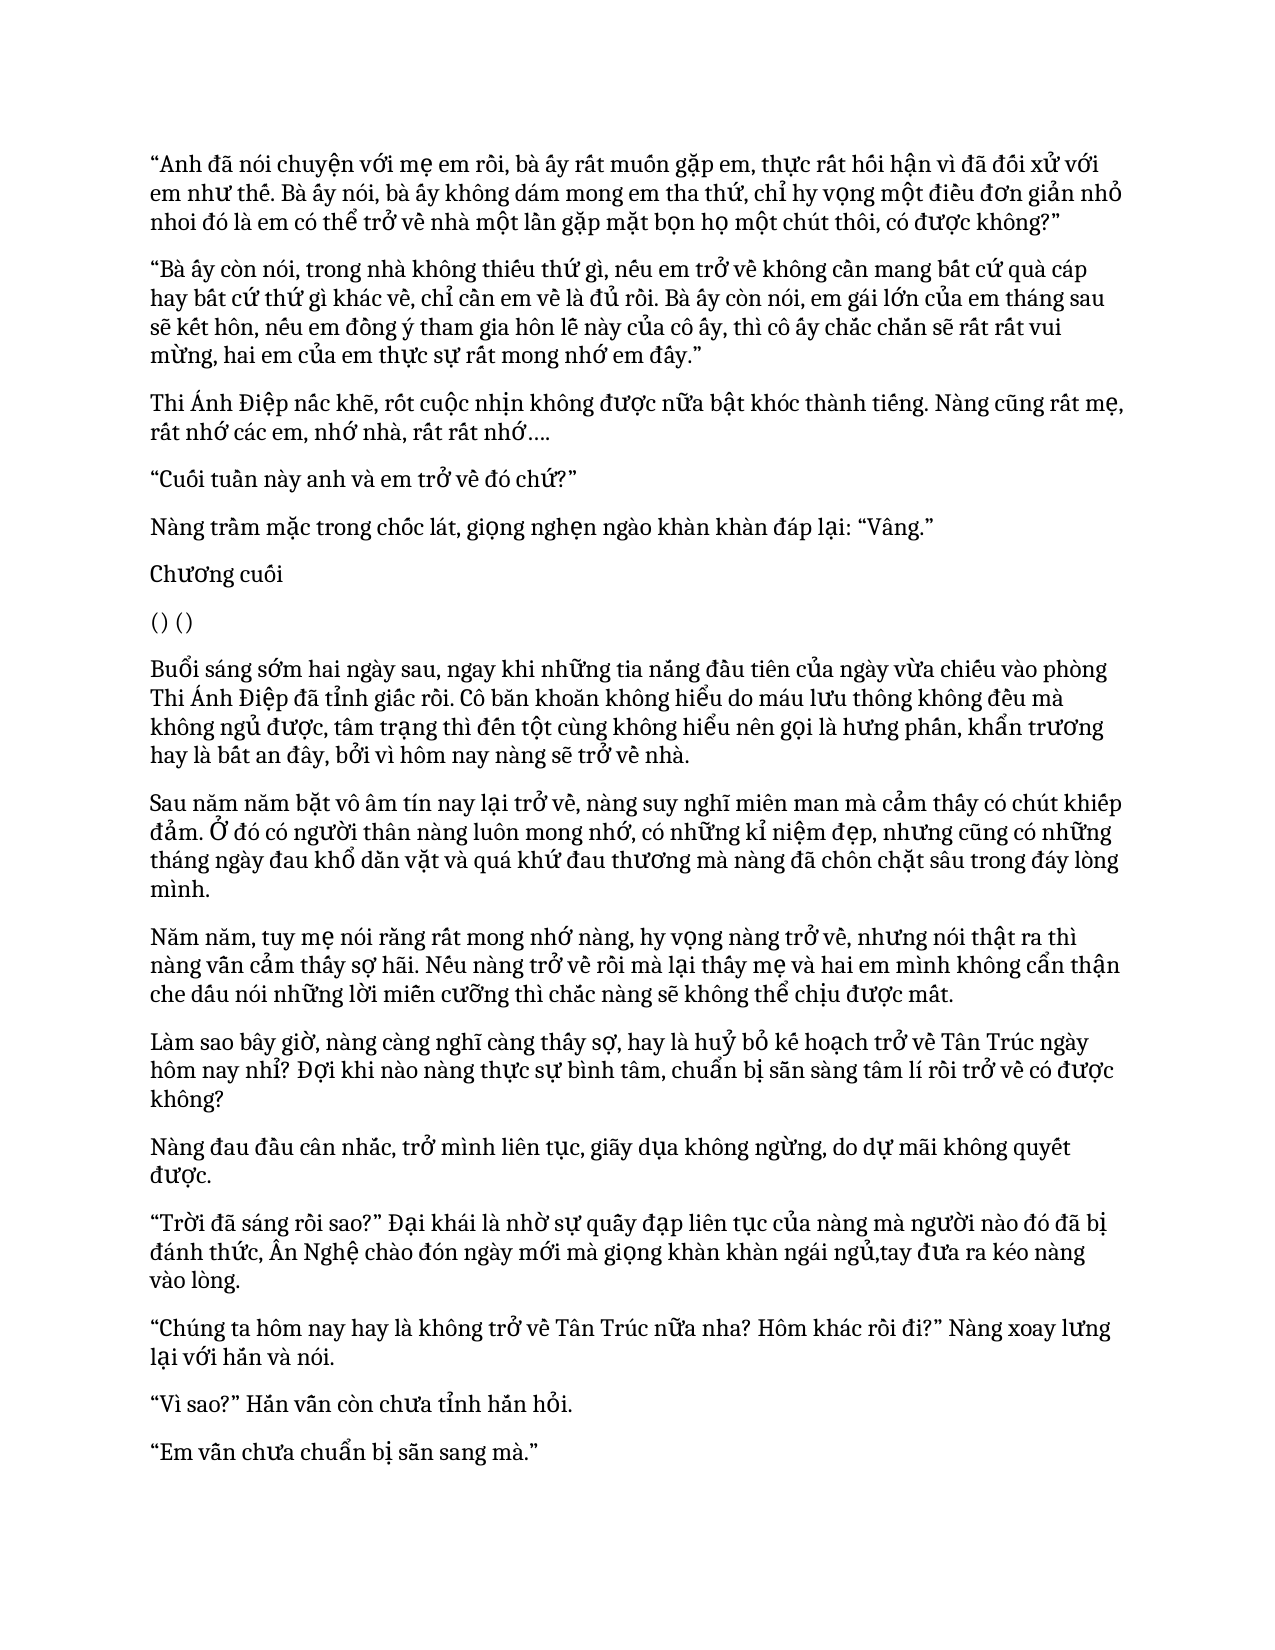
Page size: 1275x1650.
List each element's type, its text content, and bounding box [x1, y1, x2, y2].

text Nàng đau đầu cân nhắc, trở mình liên tục, giãy dụa không ngừng, do dự mãi không quyết được. [150, 1132, 1125, 1190]
text “Vì sao?” Hắn vẫn còn chưa tỉnh hắn hỏi. [150, 1390, 1125, 1419]
text “Anh đã nói chuyện với mẹ em rồi, bà ấy rất muốn gặp em, thực rất hối hận vì đã đối xử với em như thế. Bà ấy nói, bà ấy không dám mong em tha thứ, chỉ hy vọng một điều đơn giản nhỏ nhoi đó là em có thể trở về nhà một lần gặp mặt bọn họ một chút thôi, có được không?” [150, 150, 1125, 236]
text Thi Ánh Điệp nấc khẽ, rốt cuộc nhịn không được nữa bật khóc thành tiếng. Nàng cũng rất mẹ, rất nhớ các em, nhớ nhà, rất rất nhớ…. [150, 389, 1125, 446]
text Buổi sáng sớm hai ngày sau, ngay khi những tia nắng đầu tiên của ngày vừa chiếu vào phòng Thi Ánh Điệp đã tỉnh giấc rồi. Cô băn khoăn không hiểu do máu lưu thông không đều mà không ngủ được, tâm trạng thì đến tột cùng không hiểu nên gọi là hưng phấn, khẩn trương hay là bất an đây, bởi vì hôm nay nàng sẽ trở về nhà. [150, 655, 1125, 770]
text Chương cuối [150, 560, 1125, 589]
text Làm sao bây giờ, nàng càng nghĩ càng thấy sợ, hay là huỷ bỏ kế hoạch trở về Tân Trúc ngày hôm nay nhỉ? Đợi khi nào nàng thực sự bình tâm, chuẩn bị sẵn sàng tâm lí rồi trở về có được không? [150, 1027, 1125, 1114]
text “Bà ấy còn nói, trong nhà không thiếu thứ gì, nếu em trở về không cần mang bất cứ quà cáp hay bất cứ thứ gì khác về, chỉ cần em về là đủ rồi. Bà ấy còn nói, em gái lớn của em tháng sau sẽ kết hôn, nếu em đồng ý tham gia hôn lễ này của cô ấy, thì cô ấy chắc chắn sẽ rất rất vui mừng, hai em của em thực sự rất mong nhớ em đấy.” [150, 255, 1125, 370]
text () () [150, 607, 1125, 636]
text “Trời đã sáng rồi sao?” Đại khái là nhờ sự quẫy đạp liên tục của nàng mà người nào đó đã bị đánh thức, Ân Nghệ chào đón ngày mới mà giọng khàn khàn ngái ngủ,tay đưa ra kéo nàng vào lòng. [150, 1209, 1125, 1295]
text “Chúng ta hôm nay hay là không trở về Tân Trúc nữa nha? Hôm khác rồi đi?” Nàng xoay lưng lại với hắn và nói. [150, 1314, 1125, 1371]
text Sau năm năm bặt vô âm tín nay lại trở về, nàng suy nghĩ miên man mà cảm thấy có chút khiếp đảm. Ở đó có người thân nàng luôn mong nhớ, có những kỉ niệm đẹp, nhưng cũng có những tháng ngày đau khổ dằn vặt và quá khứ đau thương mà nàng đã chôn chặt sâu trong đáy lòng mình. [150, 789, 1125, 904]
text “Em vẫn chưa chuẩn bị sẵn sang mà.” [150, 1437, 1125, 1466]
text “Cuối tuần này anh và em trở về đó chứ?” [150, 465, 1125, 494]
text Năm năm, tuy mẹ nói rằng rất mong nhớ nàng, hy vọng nàng trở về, nhưng nói thật ra thì nàng vẫn cảm thấy sợ hãi. Nếu nàng trở về rồi mà lại thấy mẹ và hai em mình không cẩn thận che dấu nói những lời miễn cưỡng thì chắc nàng sẽ không thể chịu được mất. [150, 922, 1125, 1009]
text Nàng trầm mặc trong chốc lát, giọng nghẹn ngào khàn khàn đáp lại: “Vâng.” [150, 512, 1125, 541]
